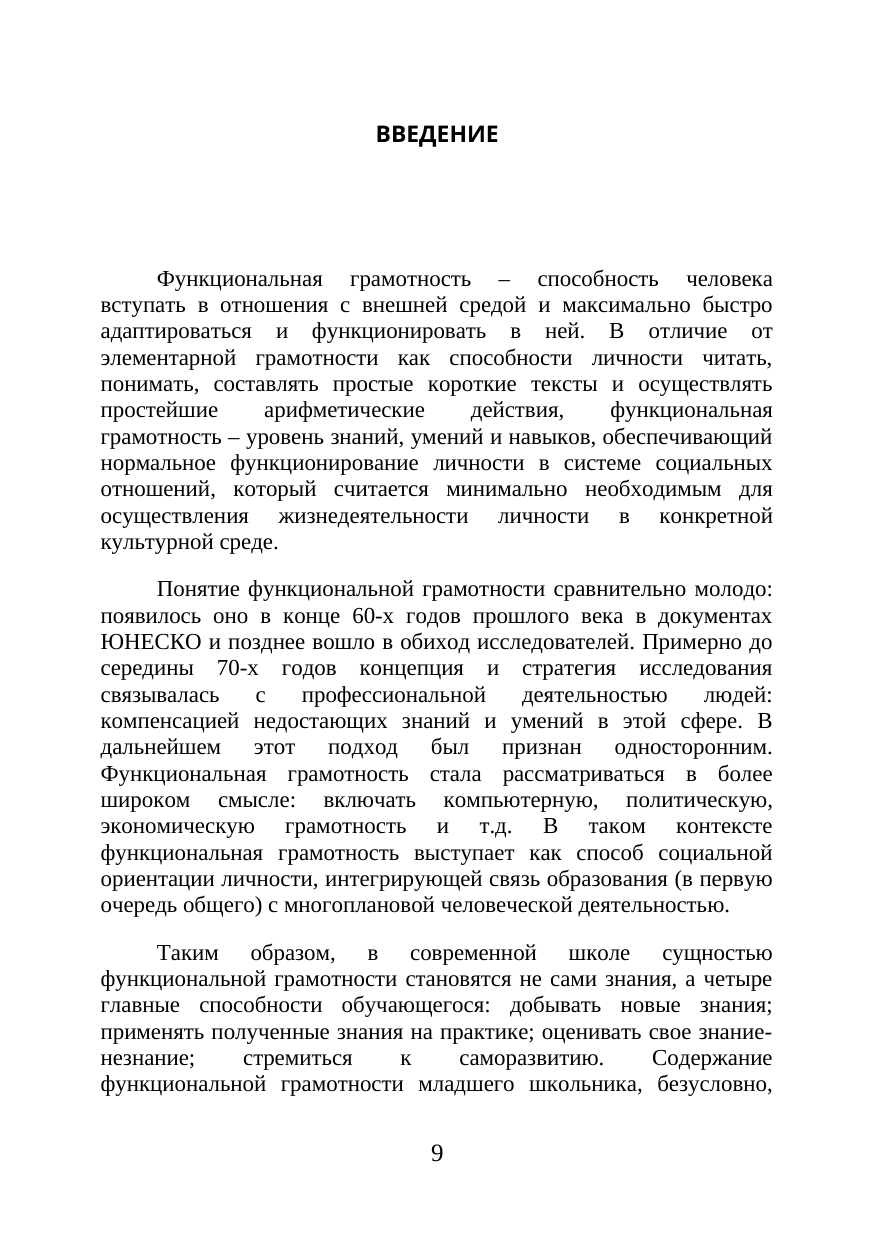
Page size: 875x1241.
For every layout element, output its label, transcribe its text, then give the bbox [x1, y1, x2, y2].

text Понятие функциональной грамотности сравнительно молодо: появилось оно в конце 60-х годов прошлого века в документах ЮНЕСКО и позднее вошло в обиход исследователей. Примерно до середины 70-х годов концепция и стратегия исследования связывалась с профессиональной деятельностью людей: компенсацией недостающих знаний и умений в этой сфере. В дальнейшем этот подход был признан односторонним. Функциональная грамотность стала рассматриваться в более широком смысле: включать компьютерную, политическую, экономическую грамотность и т.д. В таком контексте функциональная грамотность выступает как способ социальной ориентации личности, интегрирующей связь образования (в первую очередь общего) с многоплановой человеческой деятельностью. [100, 575, 774, 918]
text Введение [100, 118, 774, 149]
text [100, 939, 774, 1097]
text Функциональная грамотность – способность человека вступать в отношения с внешней средой и максимально быстро адаптироваться и функционировать в ней. В отличие от элементарной грамотности как способности личности читать, понимать, составлять простые короткие тексты и осуществлять простейшие арифметические действия, функциональная грамотность – уровень знаний, умений и навыков, обеспечивающий нормальное функционирование личности в системе социальных отношений, который считается минимально необходимым для осуществления жизнедеятельности личности в конкретной культурной среде. [100, 264, 774, 554]
